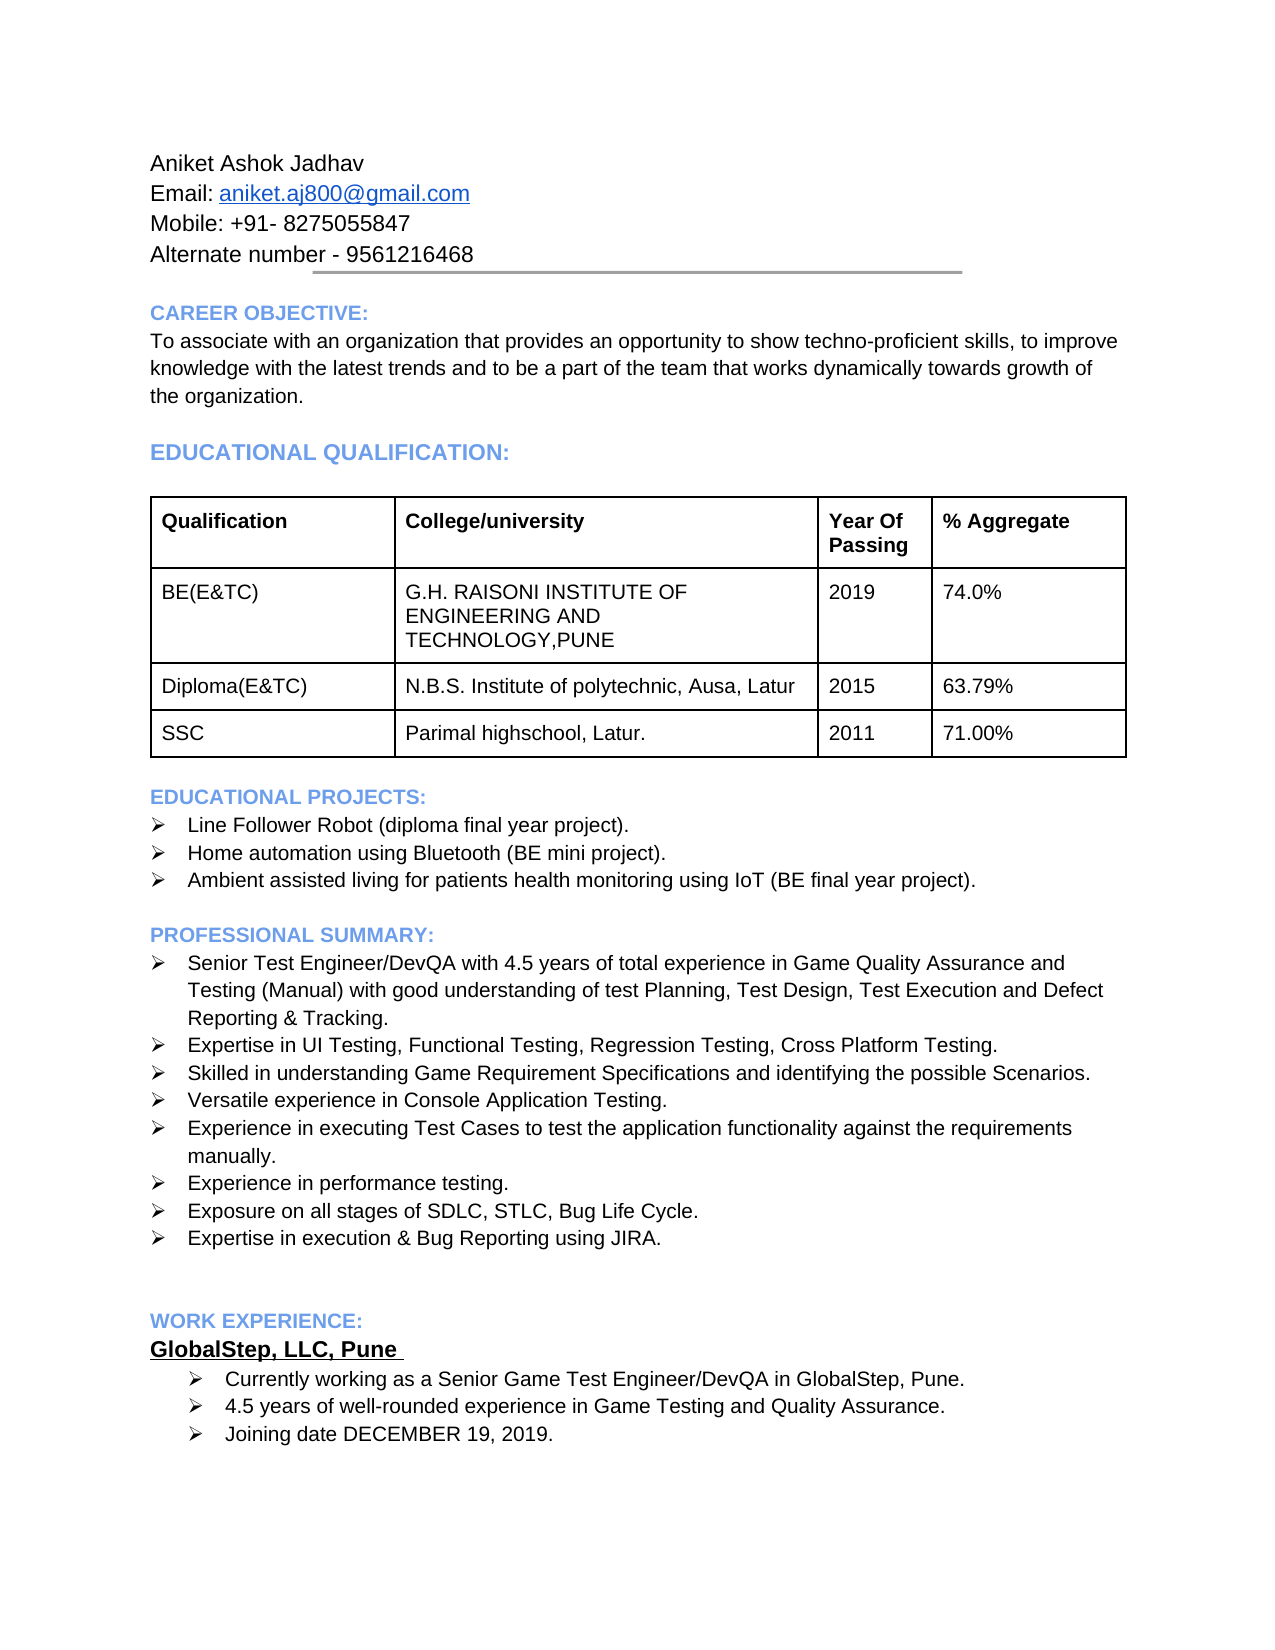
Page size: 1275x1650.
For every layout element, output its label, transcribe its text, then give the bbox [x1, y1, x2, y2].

list Currently working as a Senior Game Test Engineer/DevQA in GlobalStep, Pune. [187, 1367, 1125, 1391]
table_cell BE(E&TC) [152, 569, 394, 662]
text To associate with an organization that provides an opportunity to show techno-proficient skills, to improve knowledge with the latest trends and to be a part of the team that works dynamically towards growth of the organization. [150, 328, 1125, 407]
table_header College/university [396, 498, 817, 567]
table_header Qualification [152, 498, 394, 567]
text Mobile: +91- 8275055847 [150, 210, 1125, 237]
text GlobalStep, LLC, Pune [150, 1336, 1125, 1363]
list Experience in performance testing. [150, 1171, 1125, 1195]
table_cell 2011 [819, 711, 931, 756]
table_cell Parimal highschool, Latur. [396, 711, 817, 756]
table_header Year Of Passing [819, 498, 931, 567]
table_cell 2015 [819, 664, 931, 709]
list Skilled in understanding Game Requirement Specifications and identifying the possible Scenarios. [150, 1061, 1125, 1085]
table_cell N.B.S. Institute of polytechnic, Ausa, Latur [396, 664, 817, 709]
list Home automation using Bluetooth (BE mini project). [150, 840, 1125, 864]
table_cell Diploma(E&TC) [152, 664, 394, 709]
list Experience in executing Test Cases to test the application functionality against the requirements manually. [150, 1116, 1125, 1167]
table_cell 63.79% [933, 664, 1125, 709]
list Exposure on all stages of SDLC, STLC, Bug Life Cycle. [150, 1199, 1125, 1223]
list Ambient assisted living for patients health monitoring using IoT (BE final year project). [150, 868, 1125, 892]
list Expertise in UI Testing, Functional Testing, Regression Testing, Cross Platform Testing. [150, 1033, 1125, 1057]
list Expertise in execution & Bug Reporting using JIRA. [150, 1226, 1125, 1250]
text EDUCATIONAL PROJECTS: [150, 785, 1125, 809]
table_header % Aggregate [933, 498, 1125, 567]
text PROFESSIONAL SUMMARY: [150, 923, 1125, 947]
text Alternate number - 9561216468 [150, 241, 1125, 267]
table_cell 74.0% [933, 569, 1125, 662]
table_cell 2019 [819, 569, 931, 662]
list Senior Test Engineer/DevQA with 4.5 years of total experience in Game Quality Assurance and Testing (Manual) with good understanding of test Planning, Test Design, Test Execution and Defect Reporting & Tracking. [150, 951, 1125, 1029]
list Line Follower Robot (diploma final year project). [150, 813, 1125, 837]
table_cell SSC [152, 711, 394, 756]
list 4.5 years of well-rounded experience in Game Testing and Quality Assurance. [187, 1394, 1125, 1418]
table_cell 71.00% [933, 711, 1125, 756]
list Joining date DECEMBER 19, 2019. [187, 1422, 1125, 1446]
text Email: aniket.aj800@gmail.com [150, 180, 1125, 207]
list Versatile experience in Console Application Testing. [150, 1088, 1125, 1112]
text CAREER OBJECTIVE: [150, 301, 1125, 325]
text WORK EXPERIENCE: [150, 1309, 1125, 1333]
table_cell G.H. RAISONI INSTITUTE OF ENGINEERING AND TECHNOLOGY,PUNE [396, 569, 817, 662]
text Aniket Ashok Jadhav [150, 150, 1125, 176]
text EDUCATIONAL QUALIFICATION: [150, 438, 1125, 465]
